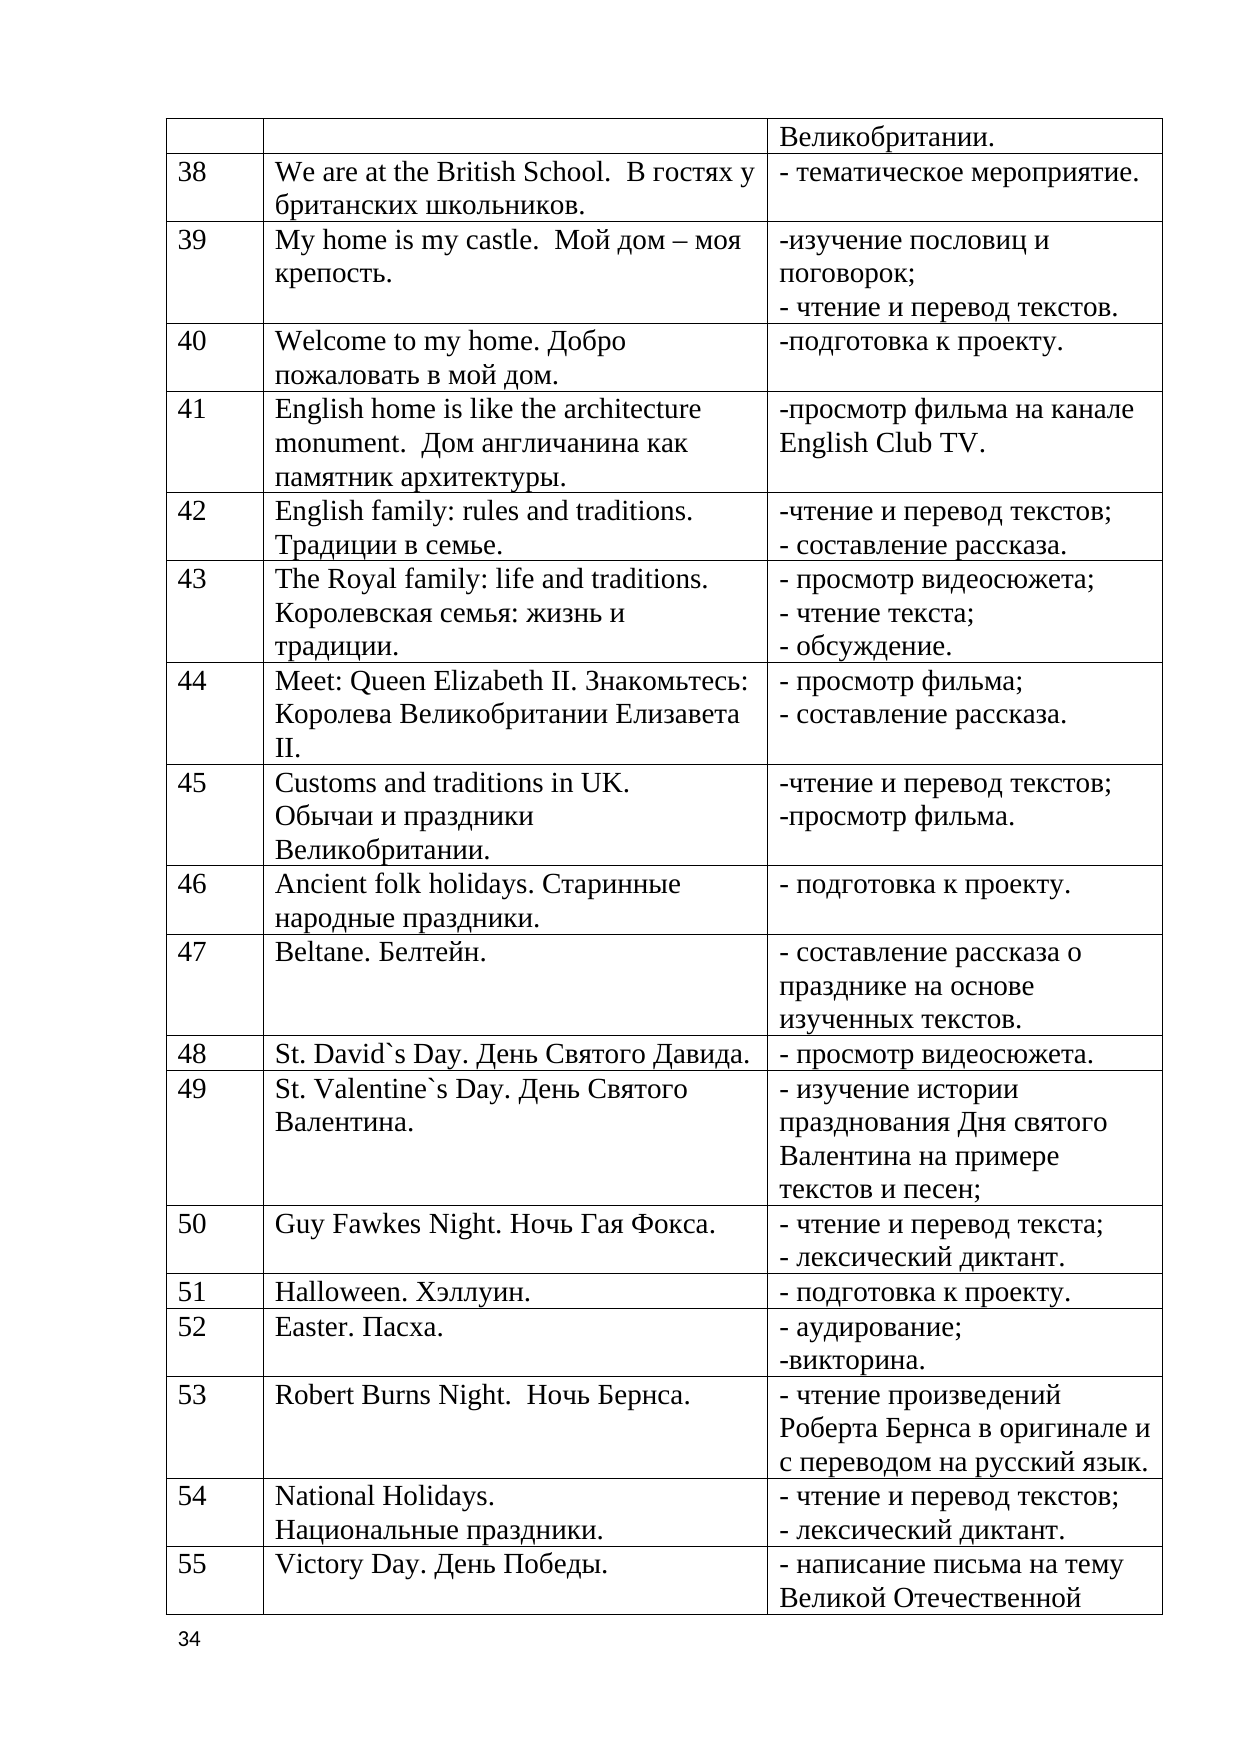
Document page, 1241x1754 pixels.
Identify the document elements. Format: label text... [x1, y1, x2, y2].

table_cell 42 [167, 493, 263, 560]
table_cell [264, 1547, 767, 1614]
table_cell 50 [167, 1206, 263, 1273]
table_cell St. David`s Day. День Святого Давида. [264, 1036, 767, 1070]
table_cell - чтение произведений Роберта Бернса в оригинале и с переводом на русский язык. [768, 1377, 1162, 1477]
table_cell Guy Fawkes Night. Ночь Гая Фокса. [264, 1206, 767, 1273]
table_cell Ancient folk holidays. Старинные народные праздники. [264, 866, 767, 933]
table_cell - чтение и перевод текста; - лексический диктант. [768, 1206, 1162, 1273]
table_cell Meet: Queen Elizabeth II. Знакомьтесь: Королева Великобритании Елизавета II. [264, 663, 767, 764]
table_cell 46 [167, 866, 263, 933]
table_cell English family: rules and traditions. Традиции в семье. [264, 493, 767, 560]
table_cell 49 [167, 1071, 263, 1205]
table_cell Halloween. Хэллуин. [264, 1274, 767, 1308]
table_cell 53 [167, 1377, 263, 1477]
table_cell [264, 119, 767, 153]
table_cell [768, 119, 1162, 153]
table_cell 39 [167, 222, 263, 322]
table_cell Customs and traditions in UK. Обычаи и праздники Великобритании. [264, 765, 767, 865]
table_cell - просмотр видеосюжета; - чтение текста; - обсуждение. [768, 561, 1162, 662]
table_cell 41 [167, 392, 263, 492]
table_cell - составление рассказа о празднике на основе изученных текстов. [768, 935, 1162, 1035]
table_cell -подготовка к проекту. [768, 324, 1162, 391]
table_cell -чтение и перевод текстов; -просмотр фильма. [768, 765, 1162, 865]
table_cell - подготовка к проекту. [768, 1274, 1162, 1308]
table_cell - подготовка к проекту. [768, 866, 1162, 933]
table_cell English home is like the architecture monument. Дом англичанина как памятник архитектуры. [264, 392, 767, 492]
table_cell 52 [167, 1309, 263, 1376]
table_cell 44 [167, 663, 263, 764]
table_cell Robert Burns Night. Ночь Бернса. [264, 1377, 767, 1477]
table_cell 54 [167, 1479, 263, 1546]
table_cell 48 [167, 1036, 263, 1070]
table_cell 55 [167, 1547, 263, 1614]
table_cell - просмотр видеосюжета. [768, 1036, 1162, 1070]
table_cell - тематическое мероприятие. [768, 154, 1162, 221]
table_cell National Holidays. Национальные праздники. [264, 1479, 767, 1546]
table_cell My home is my castle. Мой дом – моя крепость. [264, 222, 767, 322]
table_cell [768, 1547, 1162, 1614]
table_cell 47 [167, 935, 263, 1035]
table_cell We are at the British School. В гостях у британских школьников. [264, 154, 767, 221]
table_cell -просмотр фильма на канале English Club TV. [768, 392, 1162, 492]
table_cell - изучение истории празднования Дня святого Валентина на примере текстов и песен; [768, 1071, 1162, 1205]
table_cell Beltane. Белтейн. [264, 935, 767, 1035]
table_cell 43 [167, 561, 263, 662]
table_cell - чтение и перевод текстов; - лексический диктант. [768, 1479, 1162, 1546]
table_cell 40 [167, 324, 263, 391]
table_cell 38 [167, 154, 263, 221]
table_cell -чтение и перевод текстов; - составление рассказа. [768, 493, 1162, 560]
table_cell Welcome to my home. Добро пожаловать в мой дом. [264, 324, 767, 391]
table_cell Easter. Пасха. [264, 1309, 767, 1376]
table_cell - аудирование; -викторина. [768, 1309, 1162, 1376]
table_cell 45 [167, 765, 263, 865]
table_cell - просмотр фильма; - составление рассказа. [768, 663, 1162, 764]
table_cell The Royal family: life and traditions. Королевская семья: жизнь и традиции. [264, 561, 767, 662]
table_cell -изучение пословиц и поговорок; - чтение и перевод текстов. [768, 222, 1162, 322]
table_cell 37 [167, 119, 263, 153]
table_cell 51 [167, 1274, 263, 1308]
table_cell St. Valentine`s Day. День Святого Валентина. [264, 1071, 767, 1205]
